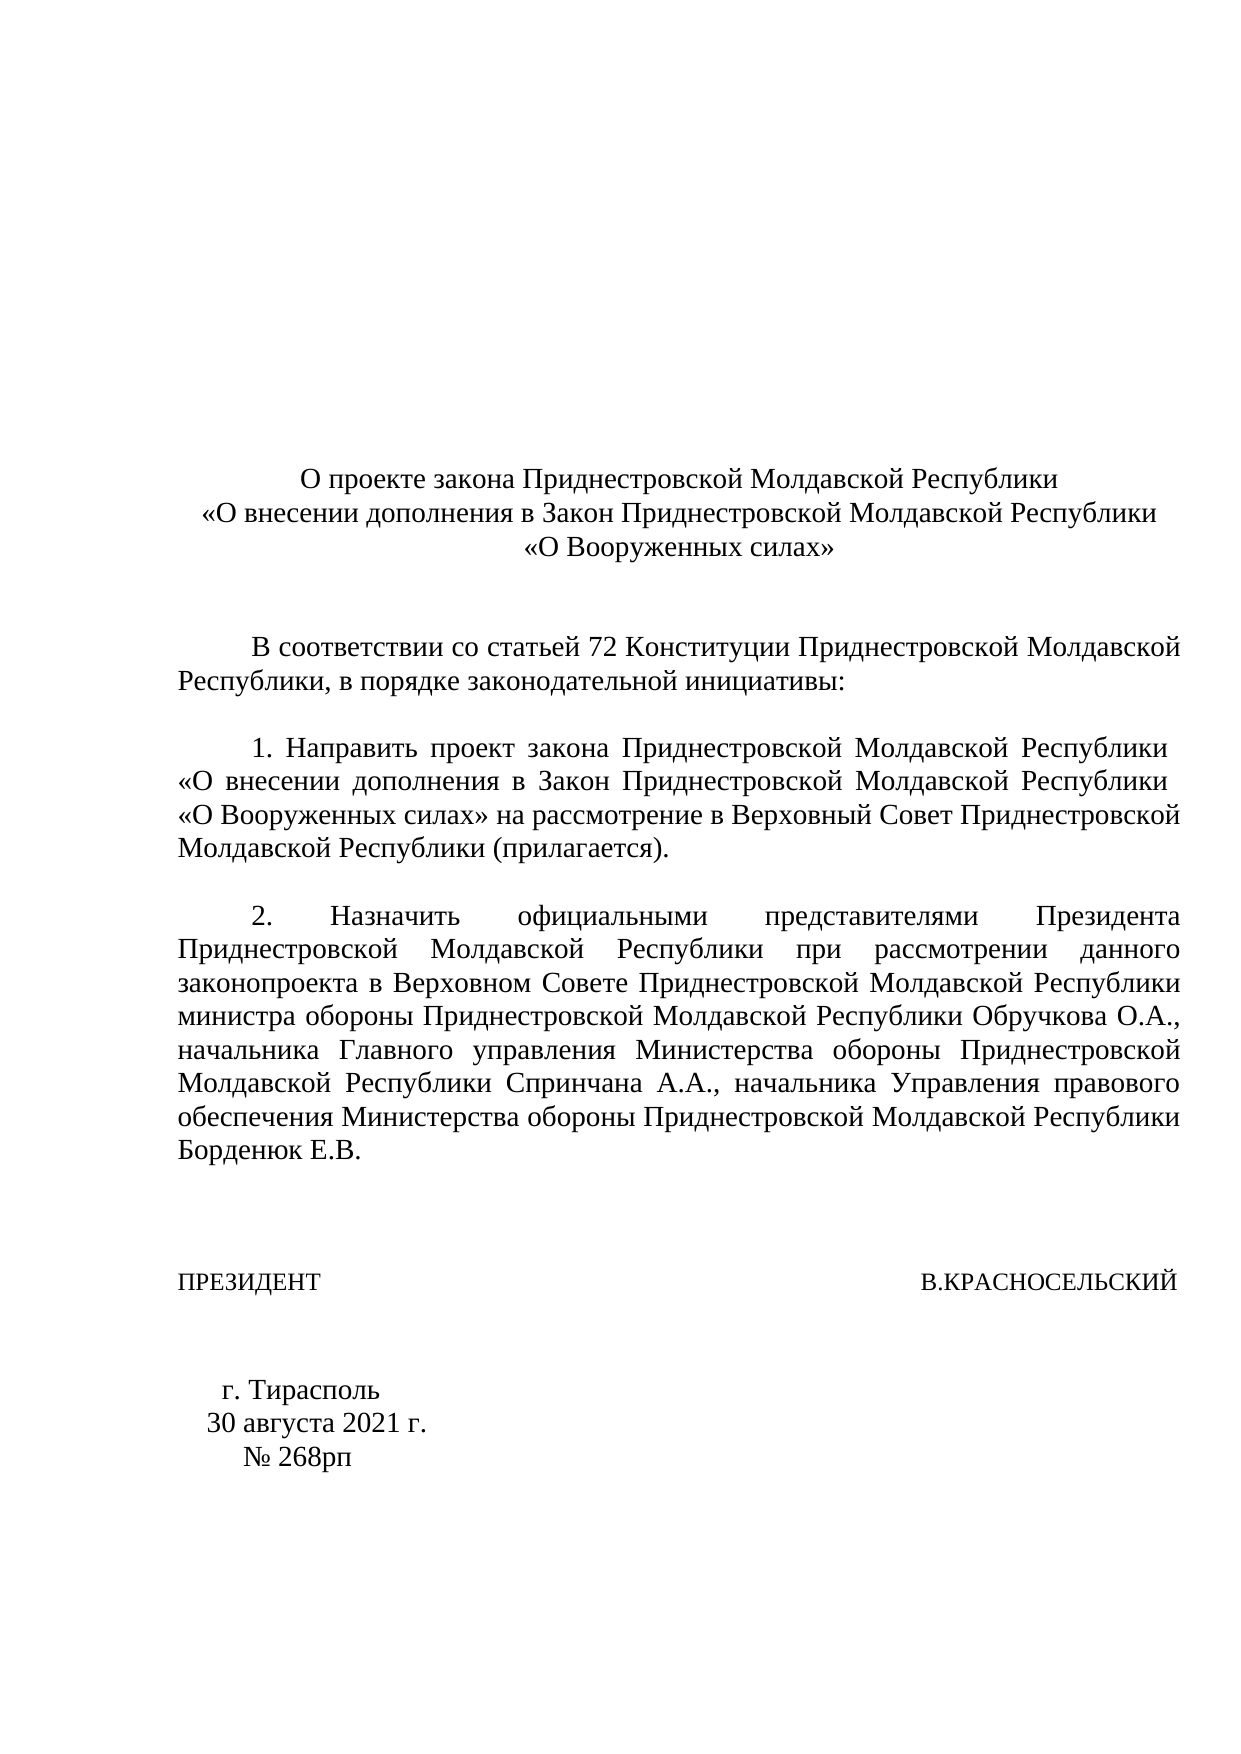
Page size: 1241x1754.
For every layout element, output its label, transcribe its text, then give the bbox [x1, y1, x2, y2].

text 1. Направить проект закона Приднестровской Молдавской Республики «О внесении дополнения в Закон Приднестровской Молдавской Республики «О Вооруженных силах» на рассмотрение в Верховный Совет Приднестровской Молдавской Республики (прилагается). [177, 730, 1181, 864]
text О проекте закона Приднестровской Молдавской Республики [177, 462, 1181, 495]
text 30 августа 2021 г. [177, 1406, 1181, 1439]
text В соответствии со статьей 72 Конституции Приднестровской Молдавской Республики, в порядке законодательной инициативы: [177, 629, 1181, 696]
text ПРЕЗИДЕНТ В.КРАСНОСЕЛЬСКИЙ [177, 1267, 1181, 1295]
text «О внесении дополнения в Закон Приднестровской Молдавской Республики [177, 495, 1181, 529]
text г. Тирасполь [177, 1372, 1181, 1406]
text «О Вооруженных силах» [177, 529, 1181, 562]
text 2. Назначить официальными представителями Президента Приднестровской Молдавской Республики при рассмотрении данного законопроекта в Верховном Совете Приднестровской Молдавской Республики министра обороны Приднестровской Молдавской Республики Обручкова О.А., начальника Главного управления Министерства обороны Приднестровской Молдавской Республики Спринчана А.А., начальника Управления правового обеспечения Министерства обороны Приднестровской Молдавской Республики Борденюк Е.В. [177, 898, 1181, 1166]
text № 268рп [177, 1439, 1181, 1473]
